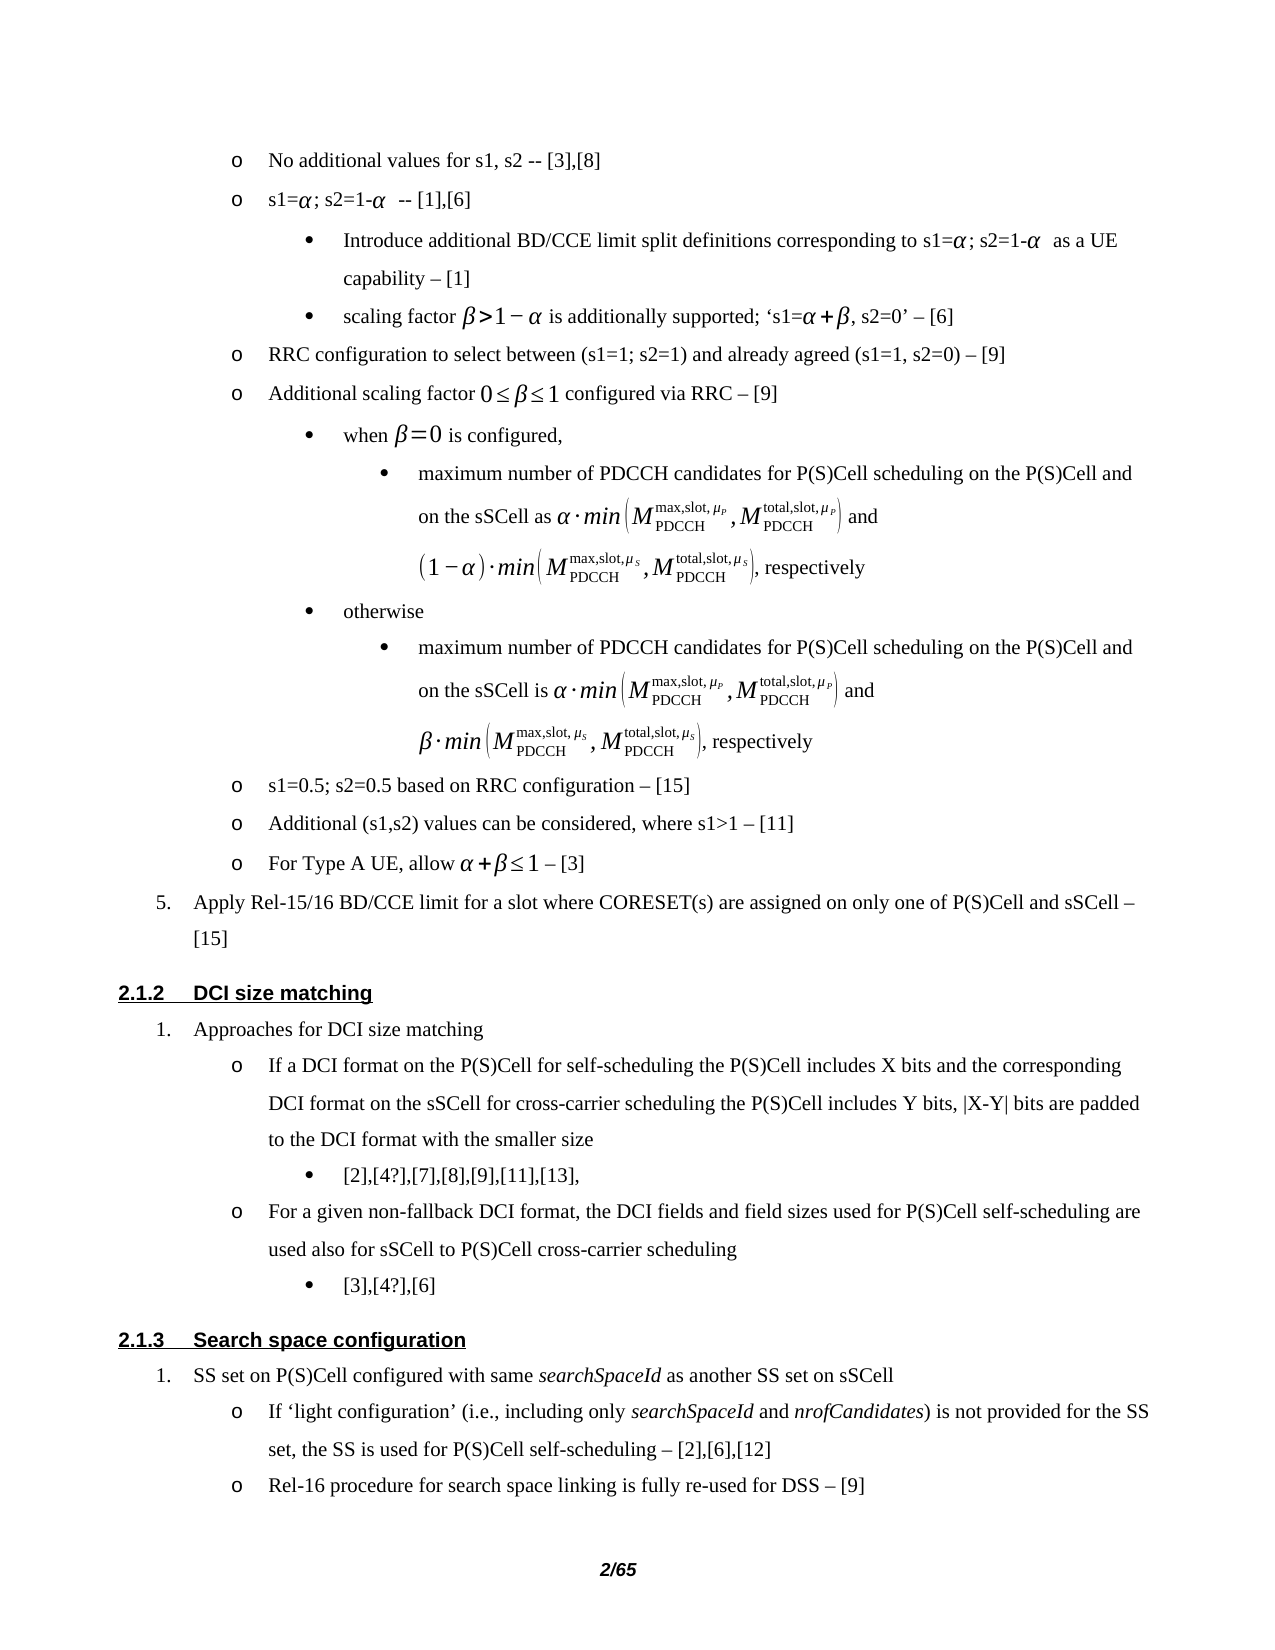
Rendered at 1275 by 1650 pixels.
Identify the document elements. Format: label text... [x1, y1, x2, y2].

list Approaches for DCI size matching [156, 1017, 1157, 1041]
list If ‘light configuration’ (i.e., including only searchSpaceId and nrofCandidates) is not provided for the SS set, the SS is used for P(S)Cell self-scheduling – [2],[6],[12] [231, 1399, 1157, 1461]
subtitle 2.1.2 DCI size matching [118, 981, 1157, 1005]
list s1=; s2=1- -- [1],[6] [231, 186, 1157, 214]
list SS set on P(S)Cell configured with same searchSpaceId as another SS set on sSCell [156, 1363, 1157, 1387]
list scaling factor is additionally supported; ‘s1=, s2=0’ – [6] [306, 302, 1157, 330]
list [3],[4?],[6] [306, 1273, 1157, 1297]
list maximum number of PDCCH candidates for P(S)Cell scheduling on the P(S)Cell and on the sSCell is and , respectively [381, 634, 1157, 761]
list Introduce additional BD/CCE limit split definitions corresponding to s1=; s2=1- as a UE capability – [1] [306, 227, 1157, 290]
list Additional scaling factor configured via RRC – [9] [231, 380, 1157, 408]
subtitle 2.1.3 Search space configuration [118, 1327, 1157, 1351]
list Apply Rel-15/16 BD/CCE limit for a slot where CORESET(s) are assigned on only one of P(S)Cell and sSCell – [15] [156, 890, 1157, 950]
list No additional values for s1, s2 -- [3],[8] [231, 148, 1157, 173]
list Additional (s1,s2) values can be considered, where s1>1 – [11] [231, 811, 1157, 837]
list Rel-16 procedure for search space linking is fully re-used for DSS – [9] [231, 1473, 1157, 1499]
list otherwise [306, 598, 1157, 623]
list [2],[4?],[7],[8],[9],[11],[13], [306, 1163, 1157, 1187]
list s1=0.5; s2=0.5 based on RRC configuration – [15] [231, 773, 1157, 798]
list For Type A UE, allow – [3] [231, 850, 1157, 877]
list RRC configuration to select between (s1=1; s2=1) and already agreed (s1=1, s2=0) – [9] [231, 342, 1157, 368]
list maximum number of PDCCH candidates for P(S)Cell scheduling on the P(S)Cell and on the sSCell as and , respectively [381, 460, 1157, 587]
list For a given non-fallback DCI format, the DCI fields and field sizes used for P(S)Cell self-scheduling are used also for sSCell to P(S)Cell cross-carrier scheduling [231, 1199, 1157, 1261]
list If a DCI format on the P(S)Cell for self-scheduling the P(S)Cell includes X bits and the corresponding DCI format on the sSCell for cross-carrier scheduling the P(S)Cell includes Y bits, |X-Y| bits are padded to the DCI format with the smaller size [231, 1053, 1157, 1151]
list when is configured, [306, 421, 1157, 448]
